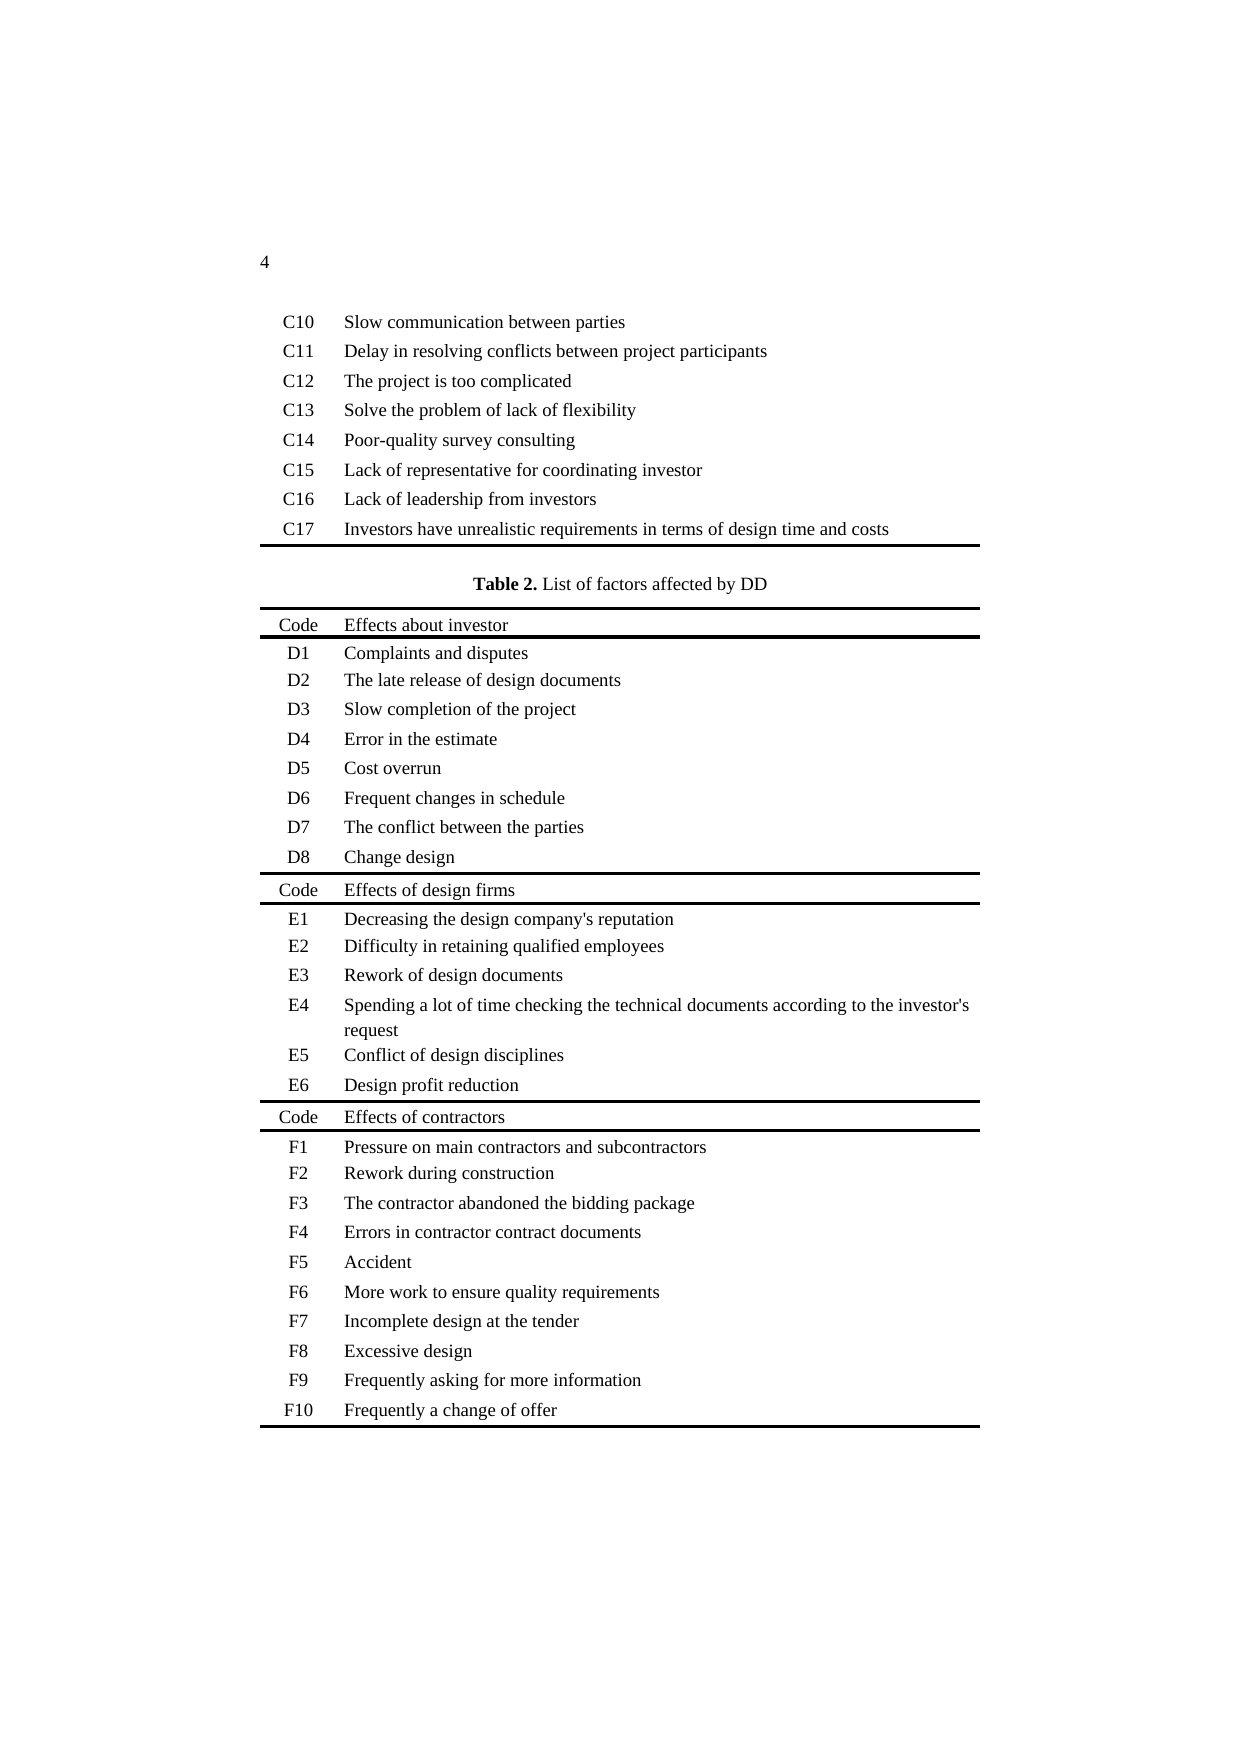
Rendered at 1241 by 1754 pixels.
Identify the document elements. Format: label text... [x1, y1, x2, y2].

table_header Code [260, 610, 337, 635]
table_cell D5 [260, 754, 337, 783]
table_cell D8 [260, 843, 337, 872]
table_cell The contractor abandoned the bidding package [337, 1188, 980, 1218]
table_cell F10 [260, 1395, 337, 1425]
table_cell Effects of design firms [337, 875, 980, 902]
table_cell Complaints and disputes [337, 639, 980, 665]
table_cell Frequently a change of offer [337, 1395, 980, 1425]
table_cell F3 [260, 1188, 337, 1218]
table_cell D2 [260, 665, 337, 694]
table_cell Slow communication between parties [337, 307, 980, 337]
table_cell D1 [260, 639, 337, 665]
table_cell F1 [260, 1132, 337, 1159]
table_cell E4 [260, 990, 337, 1040]
table_cell E2 [260, 931, 337, 961]
table_cell F5 [260, 1248, 337, 1277]
table_cell D7 [260, 813, 337, 842]
table_cell Incomplete design at the tender [337, 1307, 980, 1336]
table_cell Rework during construction [337, 1159, 980, 1188]
table_cell Solve the problem of lack of flexibility [337, 396, 980, 425]
table_cell C12 [260, 366, 337, 396]
table_cell Accident [337, 1248, 980, 1277]
table_cell F9 [260, 1366, 337, 1395]
table_cell The late release of design documents [337, 665, 801, 694]
table_cell Errors in contractor contract documents [337, 1218, 980, 1247]
table_cell F2 [260, 1159, 337, 1188]
table_cell Error in the estimate [337, 724, 980, 754]
table_cell C17 [260, 514, 337, 544]
table_cell The conflict between the parties [337, 813, 980, 842]
table_cell D3 [260, 695, 337, 724]
table_cell The project is too complicated [337, 366, 980, 396]
table_cell Code [260, 875, 337, 902]
table_cell Effects of contractors [337, 1103, 980, 1129]
table_cell Frequent changes in schedule [337, 783, 980, 813]
table_cell Design profit reduction [337, 1070, 980, 1099]
table_cell D4 [260, 724, 337, 754]
table_cell Lack of leadership from investors [337, 485, 980, 514]
table_cell Lack of representative for coordinating investor [337, 455, 980, 484]
table_cell Code [260, 1103, 337, 1129]
table_cell Decreasing the design company's reputation [337, 905, 980, 931]
table_cell F7 [260, 1307, 337, 1336]
table_cell Delay in resolving conflicts between project participants [337, 337, 980, 366]
table_cell Difficulty in retaining qualified employees [337, 931, 980, 961]
table_cell Excessive design [337, 1336, 980, 1366]
table_cell E5 [260, 1040, 337, 1070]
table_cell Conflict of design disciplines [337, 1040, 980, 1070]
table_cell E3 [260, 961, 337, 990]
table_cell F4 [260, 1218, 337, 1247]
table_cell Investors have unrealistic requirements in terms of design time and costs [337, 514, 980, 544]
table_cell Frequently asking for more information [337, 1366, 980, 1395]
table_cell Rework of design documents [337, 961, 980, 990]
table_cell C11 [260, 337, 337, 366]
table_cell Pressure on main contractors and subcontractors [337, 1132, 980, 1159]
table_cell E1 [260, 905, 337, 931]
table_cell D6 [260, 783, 337, 813]
table_cell Poor-quality survey consulting [337, 425, 980, 455]
table_cell C10 [260, 307, 337, 337]
table_cell More work to ensure quality requirements [337, 1277, 980, 1307]
table_cell F8 [260, 1336, 337, 1366]
table_cell Slow completion of the project [337, 695, 980, 724]
table_cell C15 [260, 455, 337, 484]
table_cell E6 [260, 1070, 337, 1099]
table_cell C16 [260, 485, 337, 514]
table_cell C13 [260, 396, 337, 425]
table_cell Cost overrun [337, 754, 980, 783]
table_cell Spending a lot of time checking the technical documents according to the investor's request [337, 990, 980, 1040]
table_cell C14 [260, 425, 337, 455]
table_cell F6 [260, 1277, 337, 1307]
text Table 2. List of factors affected by DD [260, 572, 980, 595]
table_header Effects about investor [337, 610, 980, 635]
table_cell Change design [337, 843, 980, 872]
